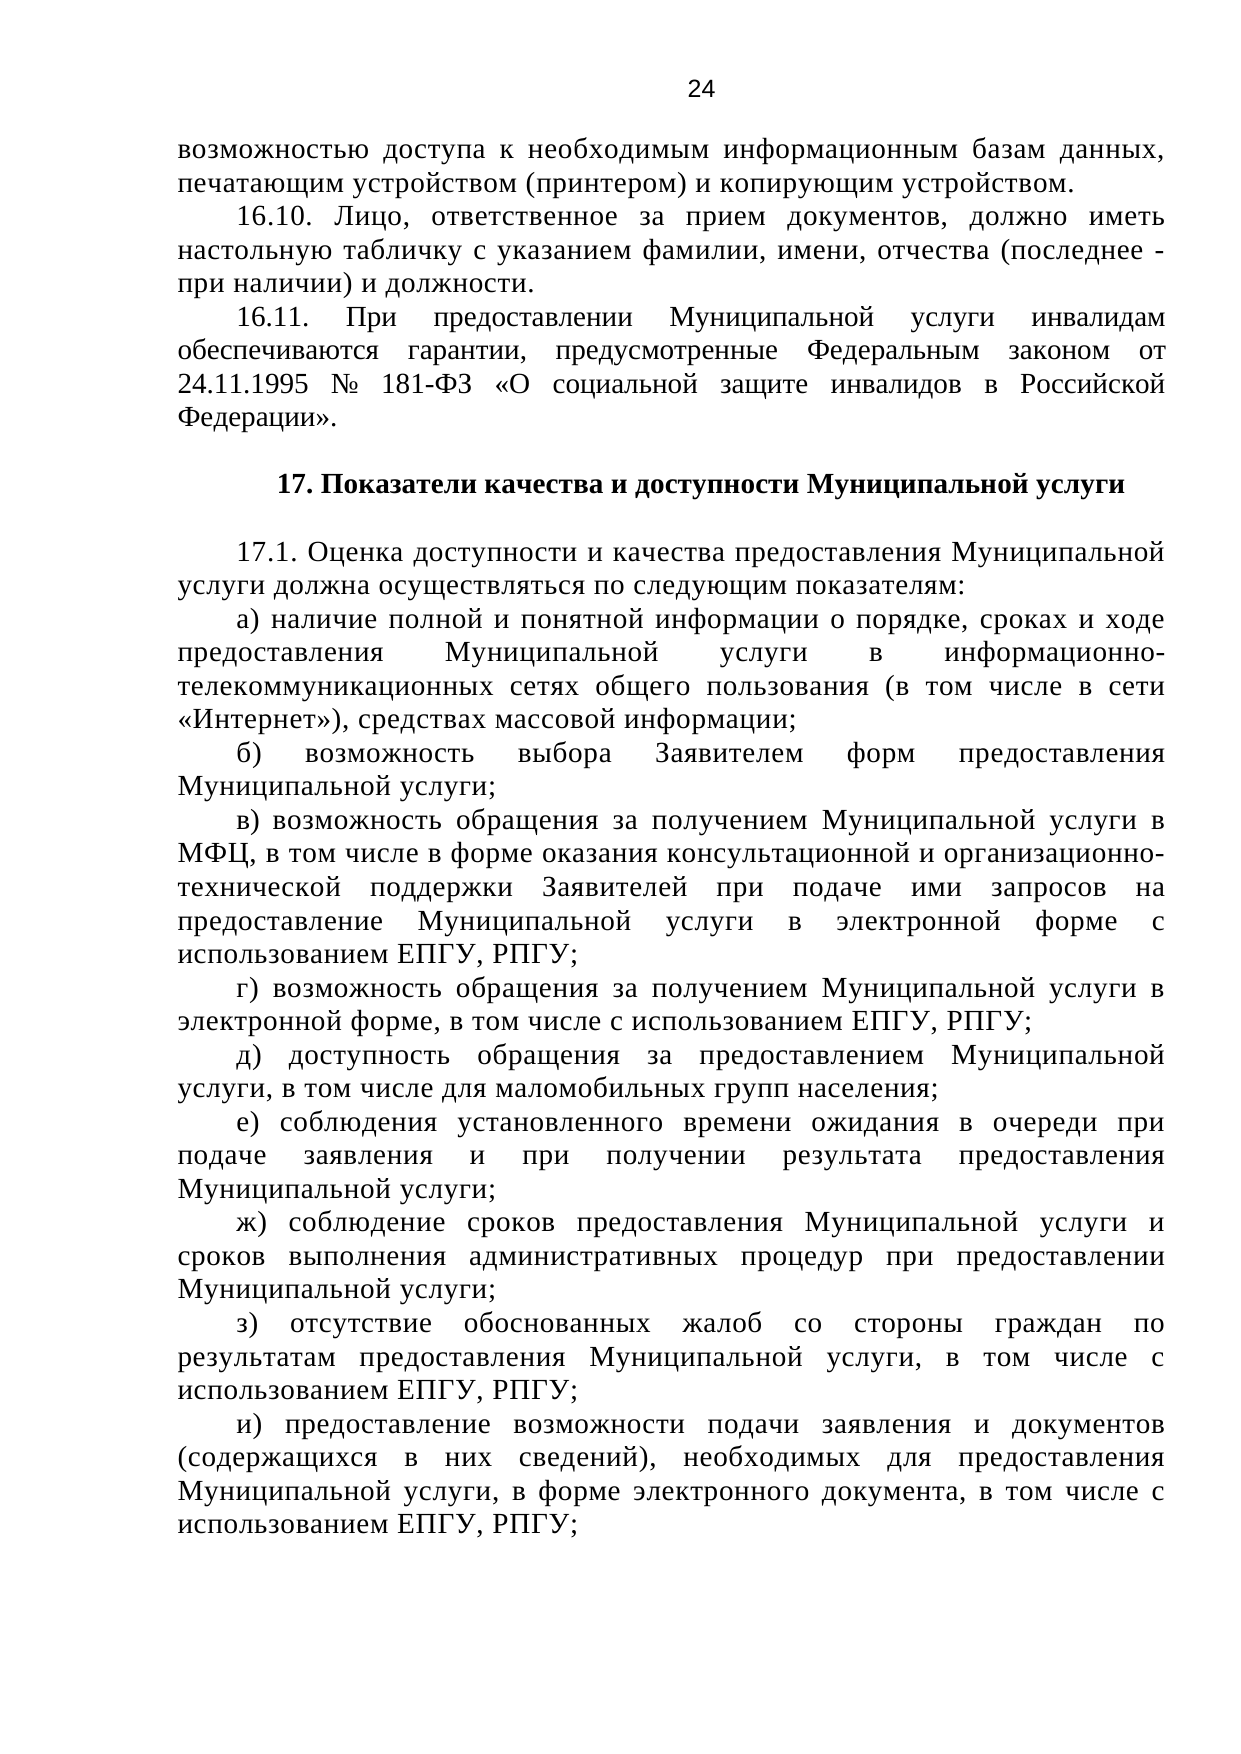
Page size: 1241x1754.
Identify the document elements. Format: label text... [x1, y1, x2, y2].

text 17.1. Оценка доступности и качества предоставления Муниципальной услуги должна осуществляться по следующим показателям: [177, 534, 1167, 601]
text г) возможность обращения за получением Муниципальной услуги в электронной форме, в том числе с использованием ЕПГУ, РПГУ; [177, 970, 1167, 1037]
text 16.10. Лицо, ответственное за прием документов, должно иметь настольную табличку с указанием фамилии, имени, отчества (последнее - при наличии) и должности. [177, 198, 1167, 299]
text б) возможность выбора Заявителем форм предоставления Муниципальной услуги; [177, 735, 1167, 802]
text ж) соблюдение сроков предоставления Муниципальной услуги и сроков выполнения административных процедур при предоставлении Муниципальной услуги; [177, 1204, 1167, 1305]
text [177, 131, 1167, 198]
text 17. Показатели качества и доступности Муниципальной услуги [177, 467, 1167, 500]
text д) доступность обращения за предоставлением Муниципальной услуги, в том числе для маломобильных групп населения; [177, 1037, 1167, 1104]
text и) предоставление возможности подачи заявления и документов (содержащихся в них сведений), необходимых для предоставления Муниципальной услуги, в форме электронного документа, в том числе с использованием ЕПГУ, РПГУ; [177, 1406, 1167, 1540]
text е) соблюдения установленного времени ожидания в очереди при подаче заявления и при получении результата предоставления Муниципальной услуги; [177, 1104, 1167, 1204]
text 16.11. При предоставлении Муниципальной услуги инвалидам обеспечиваются гарантии, предусмотренные Федеральным законом от 24.11.1995 № 181-ФЗ «О социальной защите инвалидов в Российской Федерации». [177, 299, 1167, 433]
text а) наличие полной и понятной информации о порядке, сроках и ходе предоставления Муниципальной услуги в информационно-телекоммуникационных сетях общего пользования (в том числе в сети «Интернет»), средствах массовой информации; [177, 601, 1167, 735]
text в) возможность обращения за получением Муниципальной услуги в МФЦ, в том числе в форме оказания консультационной и организационно-технической поддержки Заявителей при подаче ими запросов на предоставление Муниципальной услуги в электронной форме с использованием ЕПГУ, РПГУ; [177, 802, 1167, 970]
text з) отсутствие обоснованных жалоб со стороны граждан по результатам предоставления Муниципальной услуги, в том числе с использованием ЕПГУ, РПГУ; [177, 1305, 1167, 1406]
